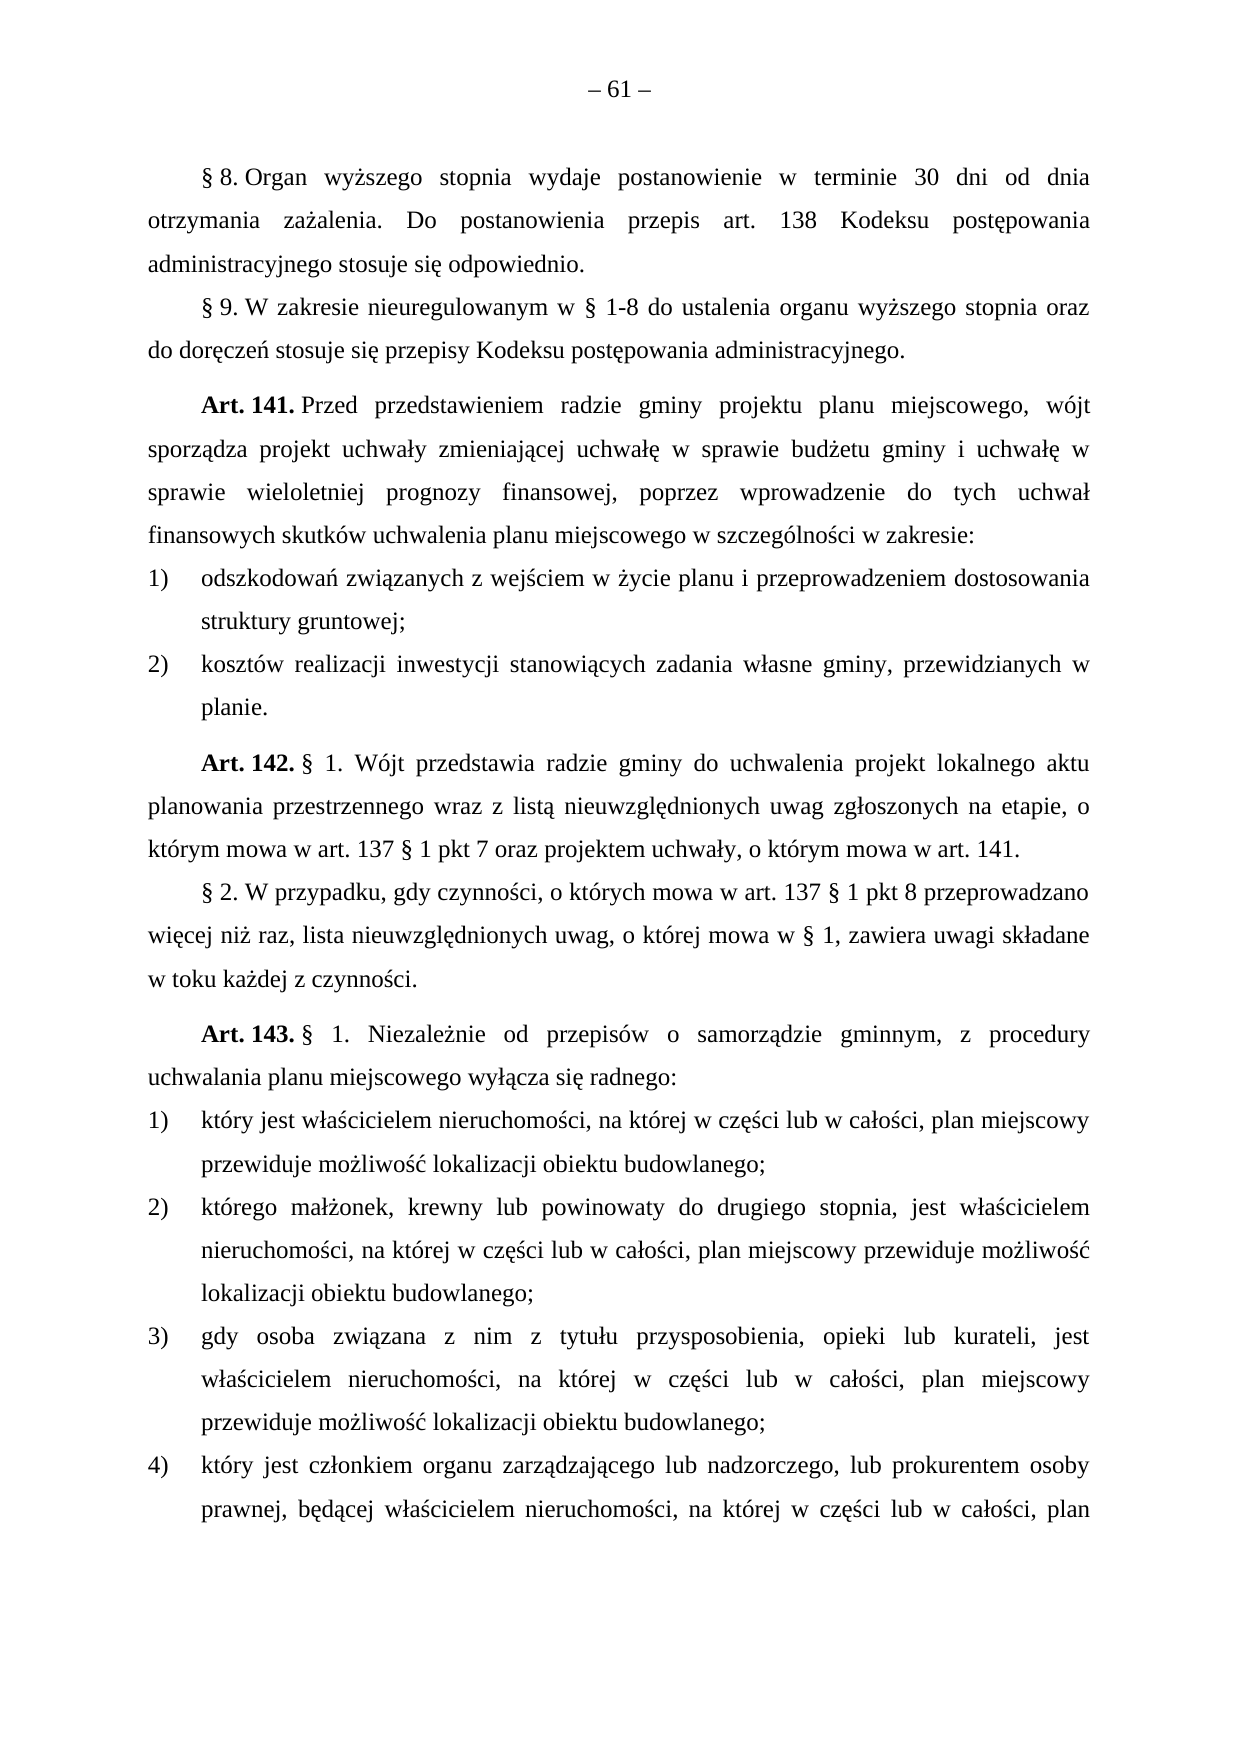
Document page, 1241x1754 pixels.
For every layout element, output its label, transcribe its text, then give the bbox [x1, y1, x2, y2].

text Art. 143. § 1. Niezależnie od przepisów o samorządzie gminnym, z procedury uchwalania planu miejscowego wyłącza się radnego: [148, 1019, 1091, 1091]
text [148, 1451, 1091, 1522]
text 2) kosztów realizacji inwestycji stanowiących zadania własne gminy, przewidzianych w planie. [148, 649, 1091, 721]
text 2) którego małżonek, krewny lub powinowaty do drugiego stopnia, jest właścicielem nieruchomości, na której w części lub w całości, plan miejscowy przewiduje możliwość lokalizacji obiektu budowlanego; [148, 1192, 1091, 1307]
text 1) odszkodowań związanych z wejściem w życie planu i przeprowadzeniem dostosowania struktury gruntowej; [148, 563, 1091, 635]
text Art. 142. § 1. Wójt przedstawia radzie gminy do uchwalenia projekt lokalnego aktu planowania przestrzennego wraz z listą nieuwzględnionych uwag zgłoszonych na etapie, o którym mowa w art. 137 § 1 pkt 7 oraz projektem uchwały, o którym mowa w art. 141. [148, 748, 1091, 863]
text § 2. W przypadku, gdy czynności, o których mowa w art. 137 § 1 pkt 8 przeprowadzano więcej niż raz, lista nieuwzględnionych uwag, o której mowa w § 1, zawiera uwagi składane w toku każdej z czynności. [148, 877, 1091, 992]
text § 9. W zakresie nieuregulowanym w § 1-8 do ustalenia organu wyższego stopnia oraz do doręczeń stosuje się przepisy Kodeksu postępowania administracyjnego. [148, 292, 1091, 364]
text § 8. Organ wyższego stopnia wydaje postanowienie w terminie 30 dni od dnia otrzymania zażalenia. Do postanowienia przepis art. 138 Kodeksu postępowania administracyjnego stosuje się odpowiednio. [148, 162, 1091, 277]
text Art. 141. Przed przedstawieniem radzie gminy projektu planu miejscowego, wójt sporządza projekt uchwały zmieniającej uchwałę w sprawie budżetu gminy i uchwałę w sprawie wieloletniej prognozy finansowej, poprzez wprowadzenie do tych uchwał finansowych skutków uchwalenia planu miejscowego w szczególności w zakresie: [148, 391, 1091, 549]
text 3) gdy osoba związana z nim z tytułu przysposobienia, opieki lub kurateli, jest właścicielem nieruchomości, na której w części lub w całości, plan miejscowy przewiduje możliwość lokalizacji obiektu budowlanego; [148, 1321, 1091, 1436]
text 1) który jest właścicielem nieruchomości, na której w części lub w całości, plan miejscowy przewiduje możliwość lokalizacji obiektu budowlanego; [148, 1106, 1091, 1177]
